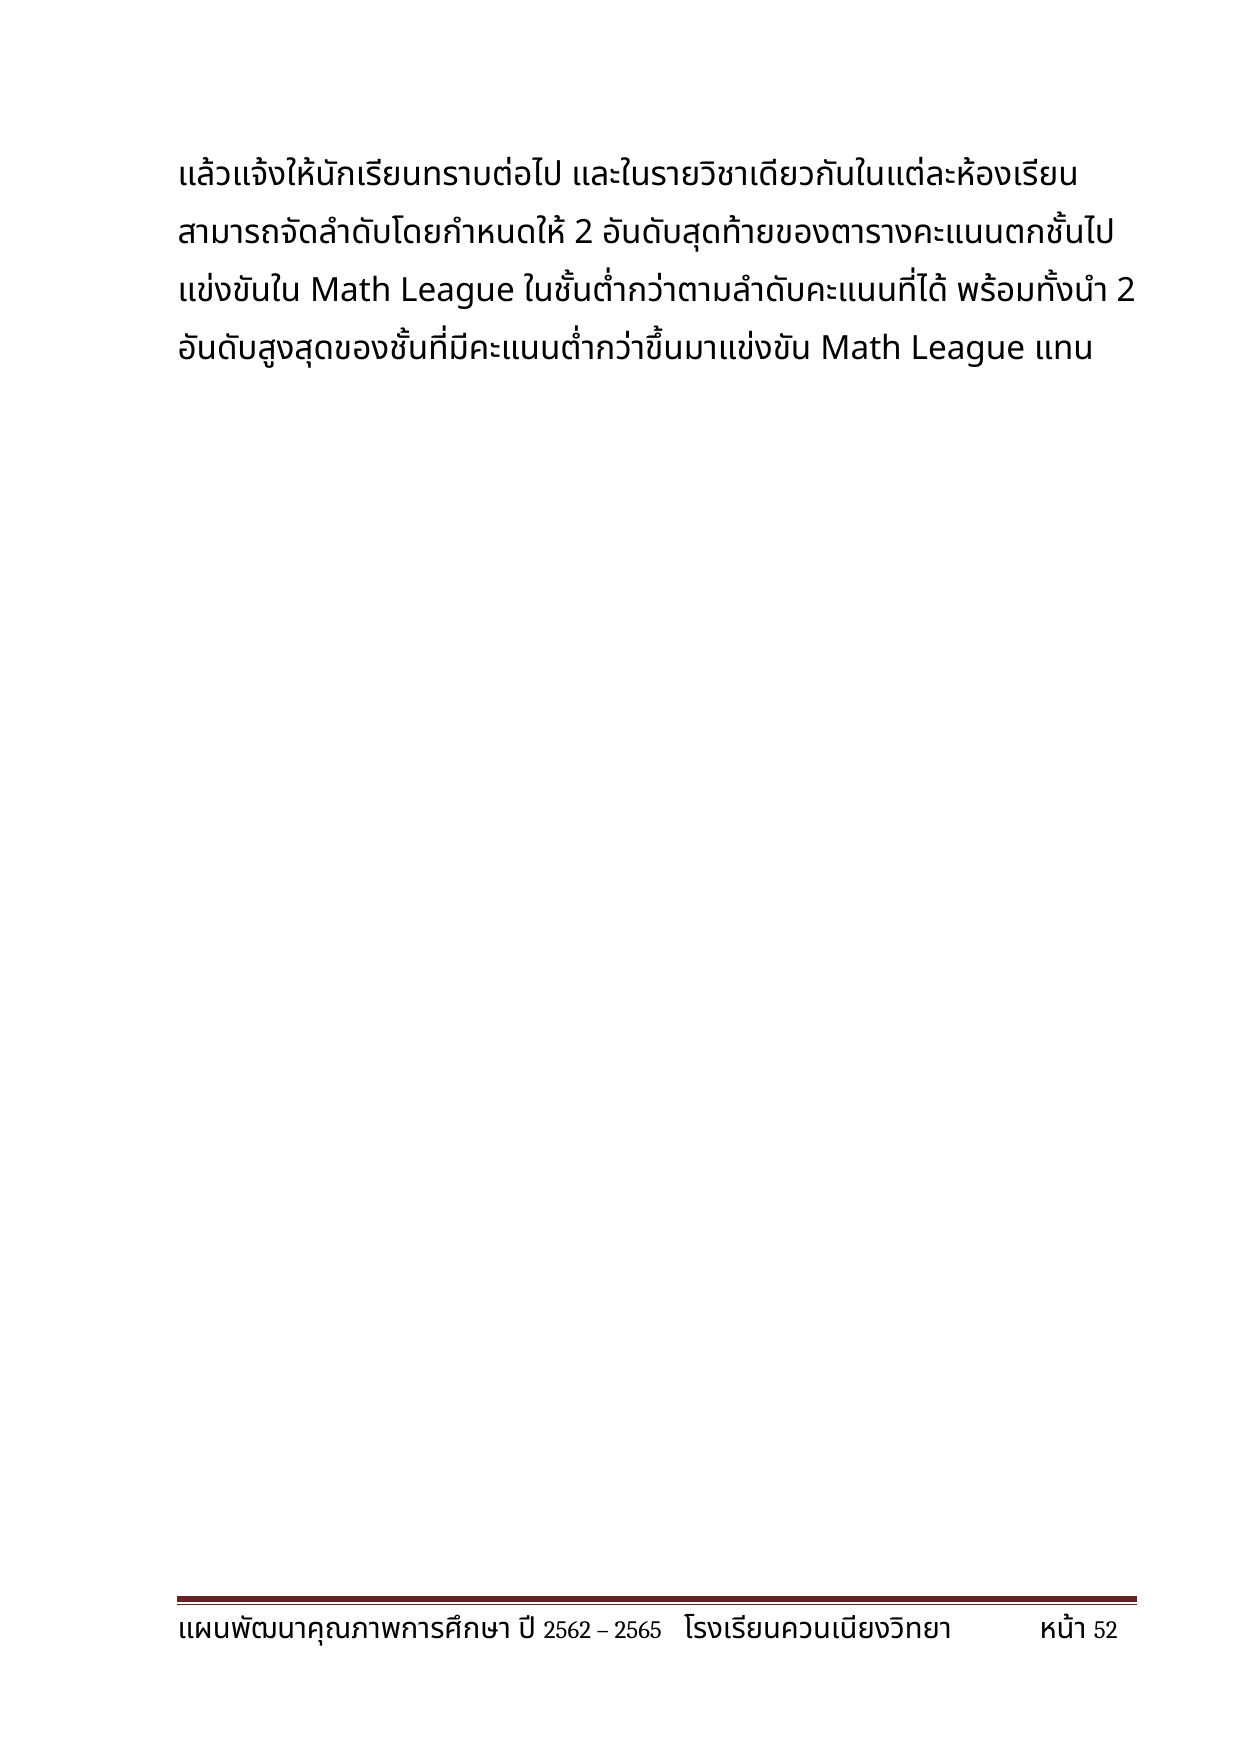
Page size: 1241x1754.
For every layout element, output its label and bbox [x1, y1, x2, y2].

text [177, 150, 1137, 375]
